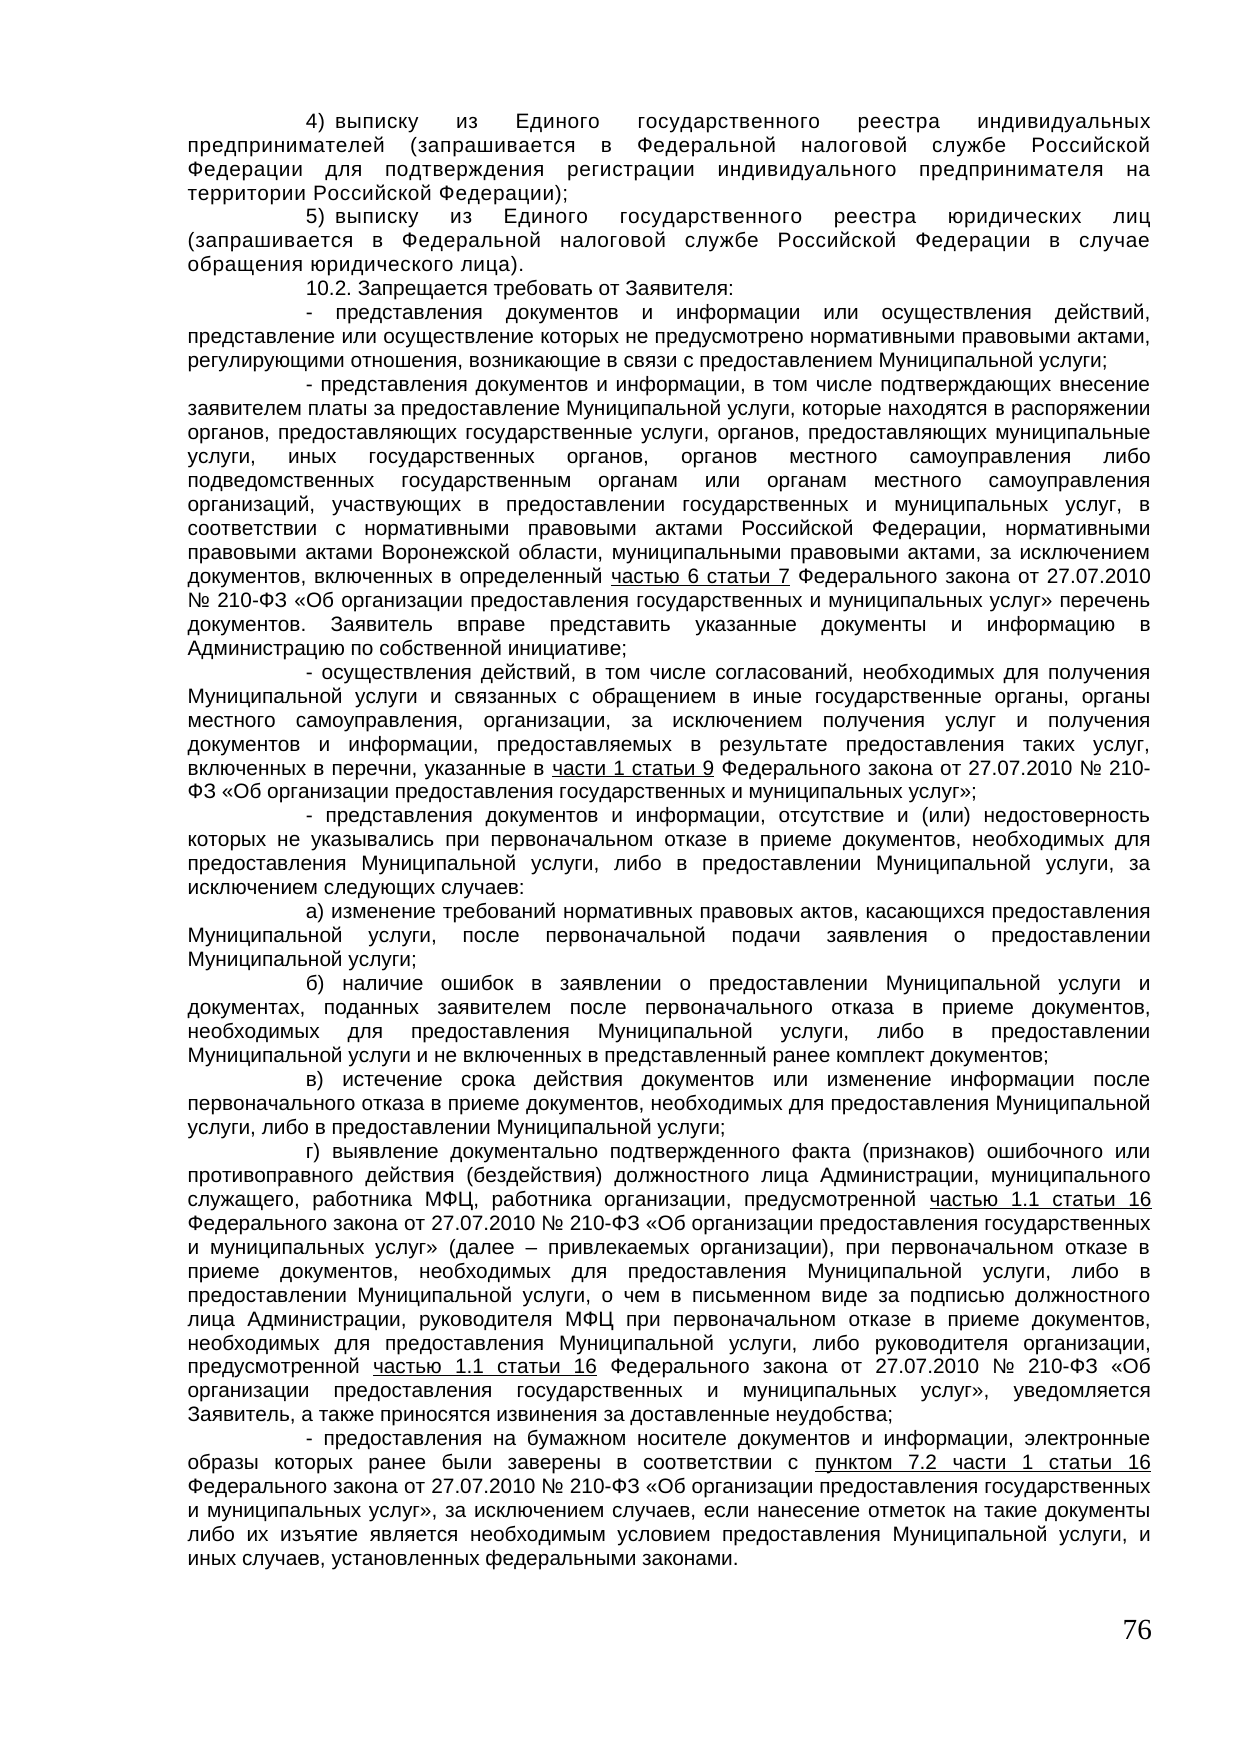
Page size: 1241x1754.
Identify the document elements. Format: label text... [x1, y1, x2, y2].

text 10.2. Запрещается требовать от Заявителя: [187, 276, 1151, 300]
list выписку из Единого государственного реестра индивидуальных предпринимателей (запрашивается в Федеральной налоговой службе Российской Федерации для подтверждения регистрации индивидуального предпринимателя на территории Российской Федерации); [187, 108, 1151, 204]
text б) наличие ошибок в заявлении о предоставлении Муниципальной услуги и документах, поданных заявителем после первоначального отказа в приеме документов, необходимых для предоставления Муниципальной услуги, либо в предоставлении Муниципальной услуги и не включенных в представленный ранее комплект документов; [187, 971, 1151, 1067]
text - представления документов и информации, в том числе подтверждающих внесение заявителем платы за предоставление Муниципальной услуги, которые находятся в распоряжении органов, предоставляющих государственные услуги, органов, предоставляющих муниципальные услуги, иных государственных органов, органов местного самоуправления либо подведомственных государственным органам или органам местного самоуправления организаций, участвующих в предоставлении государственных и муниципальных услуг, в соответствии с нормативными правовыми актами Российской Федерации, нормативными правовыми актами Воронежской области, муниципальными правовыми актами, за исключением документов, включенных в определенный частью 6 статьи 7 Федерального закона от 27.07.2010 № 210-ФЗ «Об организации предоставления государственных и муниципальных услуг» перечень документов. Заявитель вправе представить указанные документы и информацию в Администрацию по собственной инициативе; [187, 372, 1151, 659]
text - предоставления на бумажном носителе документов и информации, электронные образы которых ранее были заверены в соответствии с пунктом 7.2 части 1 статьи 16 Федерального закона от 27.07.2010 № 210-ФЗ «Об организации предоставления государственных и муниципальных услуг», за исключением случаев, если нанесение отметок на такие документы либо их изъятие является необходимым условием предоставления Муниципальной услуги, и иных случаев, установленных федеральными законами. [187, 1426, 1151, 1570]
text а) изменение требований нормативных правовых актов, касающихся предоставления Муниципальной услуги, после первоначальной подачи заявления о предоставлении Муниципальной услуги; [187, 899, 1151, 971]
text - представления документов и информации или осуществления действий, представление или осуществление которых не предусмотрено нормативными правовыми актами, регулирующими отношения, возникающие в связи с предоставлением Муниципальной услуги; [187, 300, 1151, 372]
text в) истечение срока действия документов или изменение информации после первоначального отказа в приеме документов, необходимых для предоставления Муниципальной услуги, либо в предоставлении Муниципальной услуги; [187, 1067, 1151, 1139]
text - осуществления действий, в том числе согласований, необходимых для получения Муниципальной услуги и связанных с обращением в иные государственные органы, органы местного самоуправления, организации, за исключением получения услуг и получения документов и информации, предоставляемых в результате предоставления таких услуг, включенных в перечни, указанные в части 1 статьи 9 Федерального закона от 27.07.2010 № 210-ФЗ «Об организации предоставления государственных и муниципальных услуг»; [187, 659, 1151, 803]
text - представления документов и информации, отсутствие и (или) недостоверность которых не указывались при первоначальном отказе в приеме документов, необходимых для предоставления Муниципальной услуги, либо в предоставлении Муниципальной услуги, за исключением следующих случаев: [187, 803, 1151, 899]
text г) выявление документально подтвержденного факта (признаков) ошибочного или противоправного действия (бездействия) должностного лица Администрации, муниципального служащего, работника МФЦ, работника организации, предусмотренной частью 1.1 статьи 16 Федерального закона от 27.07.2010 № 210-ФЗ «Об организации предоставления государственных и муниципальных услуг» (далее – привлекаемых организации), при первоначальном отказе в приеме документов, необходимых для предоставления Муниципальной услуги, либо в предоставлении Муниципальной услуги, о чем в письменном виде за подписью должностного лица Администрации, руководителя МФЦ при первоначальном отказе в приеме документов, необходимых для предоставления Муниципальной услуги, либо руководителя организации, предусмотренной частью 1.1 статьи 16 Федерального закона от 27.07.2010 № 210-ФЗ «Об организации предоставления государственных и муниципальных услуг», уведомляется Заявитель, а также приносятся извинения за доставленные неудобства; [187, 1139, 1151, 1426]
list выписку из Единого государственного реестра юридических лиц (запрашивается в Федеральной налоговой службе Российской Федерации в случае обращения юридического лица). [187, 204, 1151, 276]
